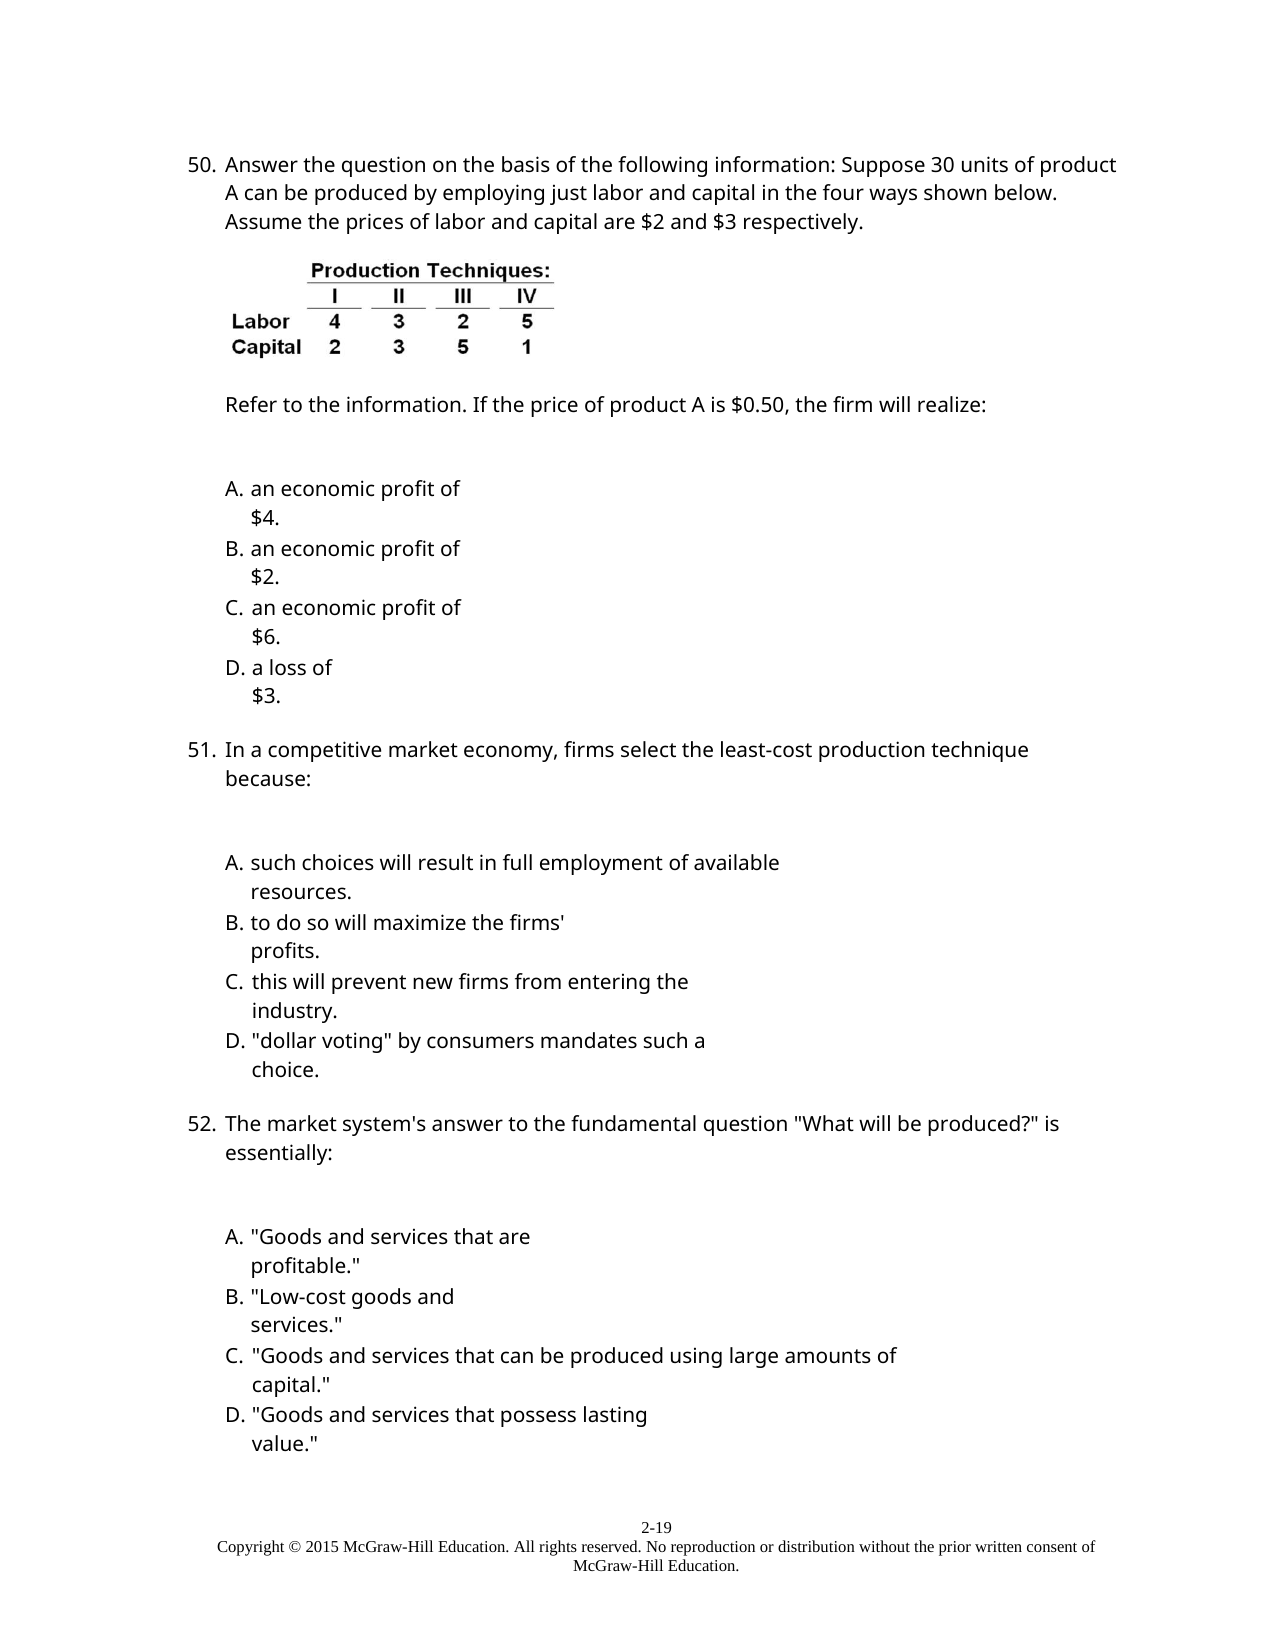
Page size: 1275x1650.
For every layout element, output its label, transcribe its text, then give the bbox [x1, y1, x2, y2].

table_header 52. [188, 1109, 225, 1458]
table_header The market system's answer to the fundamental question "What will be produced?" is essentially: [225, 1109, 1125, 1458]
table_header 50. [188, 150, 225, 710]
picture [230, 259, 559, 360]
table_header In a competitive market economy, firms select the least-cost production technique because: [225, 735, 1125, 1084]
table_header 51. [188, 735, 225, 1084]
table_header Answer the question on the basis of the following information: Suppose 30 units of product A can be produced by employing just labor and capital in the four ways shown below. Assume the prices of labor and capital are $2 and $3 respectively. Refer to the information. If the price of product A is $0.50, the firm will realize: [225, 150, 1125, 710]
